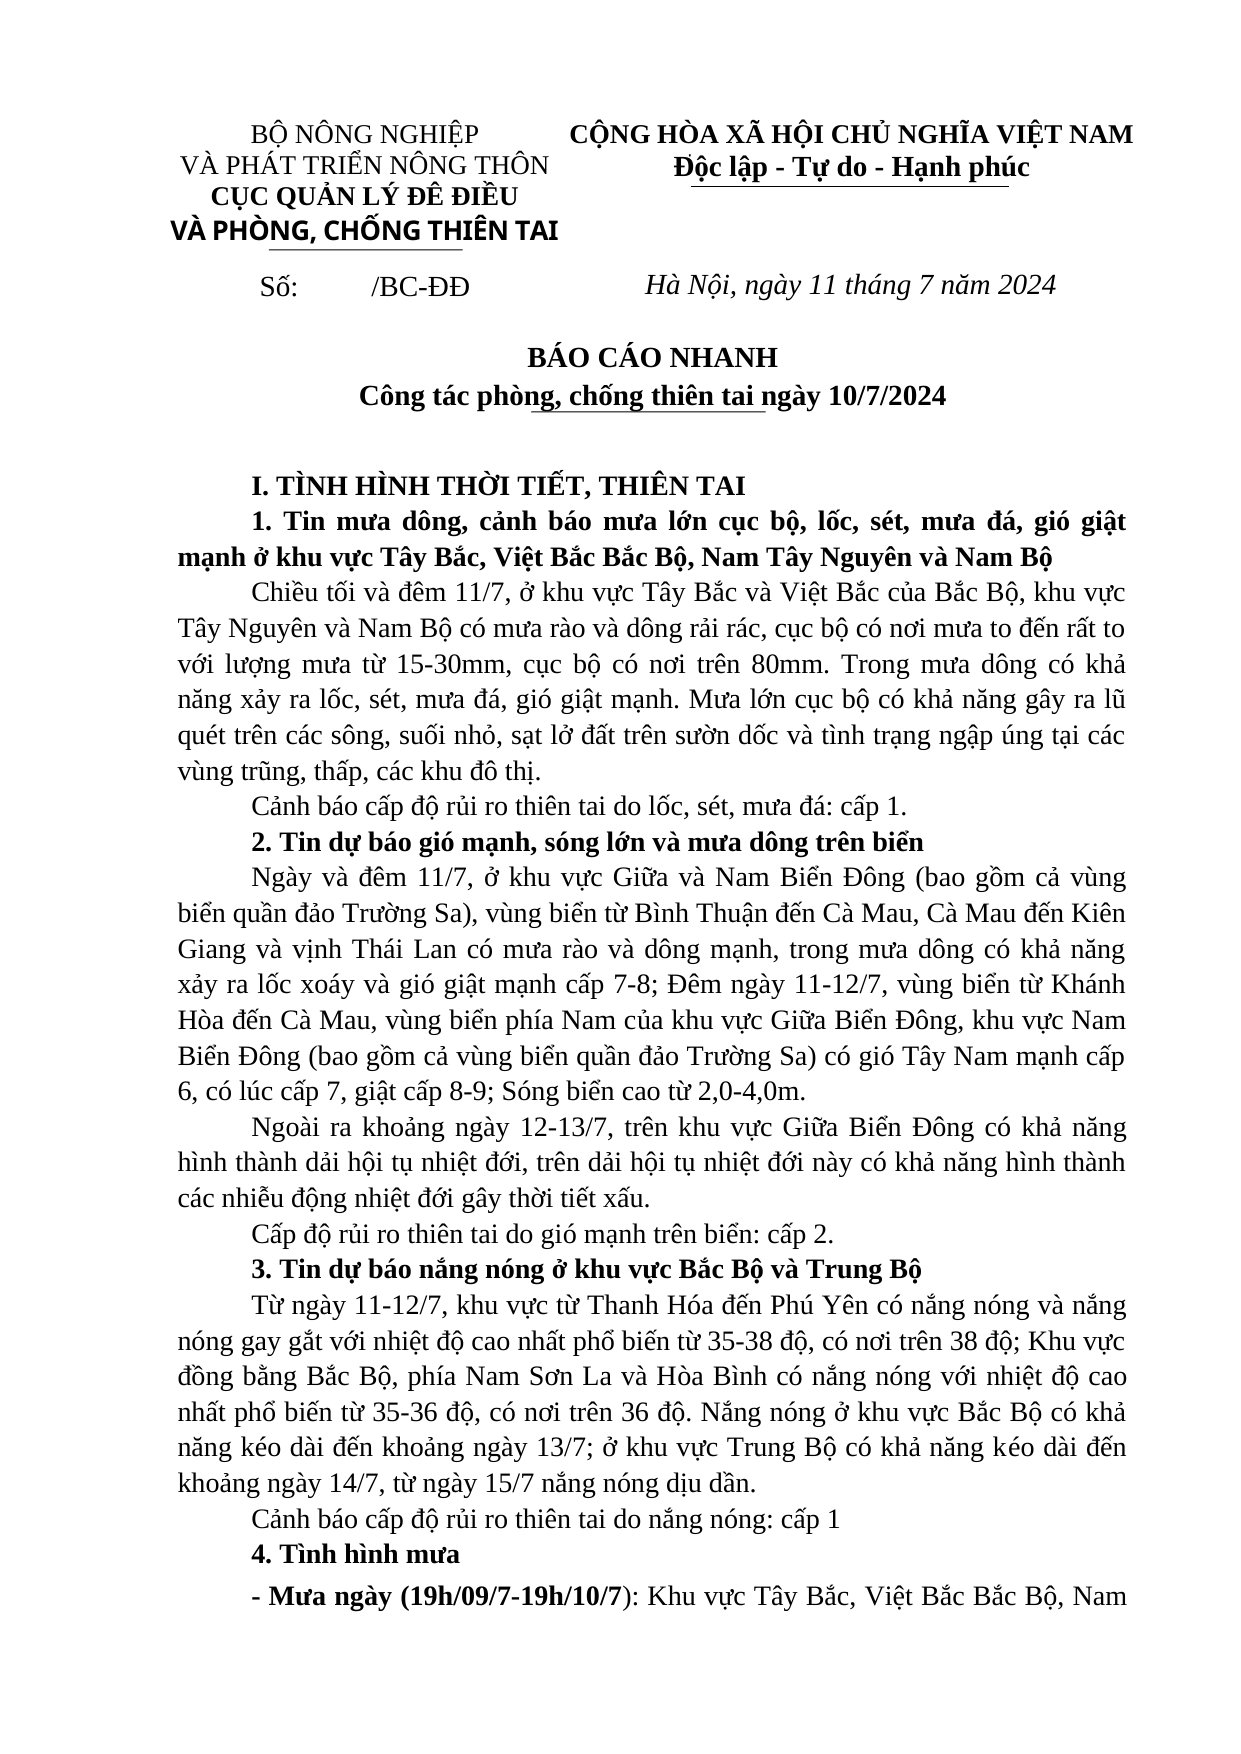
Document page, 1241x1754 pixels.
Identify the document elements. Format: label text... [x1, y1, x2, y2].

table_cell Số: /BC-ĐĐ [165, 263, 564, 303]
text 3. Tin dự báo nắng nóng ở khu vực Bắc Bộ và Trung Bộ [177, 1252, 1128, 1285]
text Cảnh báo cấp độ rủi ro thiên tai do nắng nóng: cấp 1 [177, 1502, 1128, 1534]
text Cảnh báo cấp độ rủi ro thiên tai do lốc, sét, mưa đá: cấp 1. [177, 789, 1128, 822]
text I. TÌNH HÌNH THỜI TIẾT, THIÊN TAI [177, 468, 1128, 501]
text 2. Tin dự báo gió mạnh, sóng lớn và mưa dông trên biển [177, 825, 1128, 857]
text Công tác phòng, chống thiên tai ngày 10/7/2024 [177, 378, 1128, 411]
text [177, 1579, 1128, 1612]
text Ngoài ra khoảng ngày 12-13/7, trên khu vực Giữa Biển Đông có khả năng hình thành dải hội tụ nhiệt đới, trên dải hội tụ nhiệt đới này có khả năng hình thành các nhiễu động nhiệt đới gây thời tiết xấu. [177, 1110, 1128, 1213]
text Ngày và đêm 11/7, ở khu vực Giữa và Nam Biển Đông (bao gồm cả vùng biển quần đảo Trường Sa), vùng biển từ Bình Thuận đến Cà Mau, Cà Mau đến Kiên Giang và vịnh Thái Lan có mưa rào và dông mạnh, trong mưa dông có khả năng xảy ra lốc xoáy và gió giật mạnh cấp 7-8; Đêm ngày 11-12/7, vùng biển từ Khánh Hòa đến Cà Mau, vùng biển phía Nam của khu vực Giữa Biển Đông, khu vực Nam Biển Đông (bao gồm cả vùng biển quần đảo Trường Sa) có gió Tây Nam mạnh cấp 6, có lúc cấp 7, giật cấp 8-9; Sóng biển cao từ 2,0-4,0m. [177, 860, 1128, 1107]
text Chiều tối và đêm 11/7, ở khu vực Tây Bắc và Việt Bắc của Bắc Bộ, khu vực Tây Nguyên và Nam Bộ có mưa rào và dông rải rác, cục bộ có nơi mưa to đến rất to với lượng mưa từ 15-30mm, cục bộ có nơi trên 80mm. Trong mưa dông có khả năng xảy ra lốc, sét, mưa đá, gió giật mạnh. Mưa lớn cục bộ có khả năng gây ra lũ quét trên các sông, suối nhỏ, sạt lở đất trên sườn dốc và tình trạng ngập úng tại các vùng trũng, thấp, các khu đô thị. [177, 575, 1128, 786]
text Cấp độ rủi ro thiên tai do gió mạnh trên biển: cấp 2. [177, 1217, 1128, 1249]
table_cell Hà Nội, ngày 11 tháng 7 năm 2024 [564, 263, 1140, 303]
text Từ ngày 11-12/7, khu vực từ Thanh Hóa đến Phú Yên có nắng nóng và nắng nóng gay gắt với nhiệt độ cao nhất phổ biến từ 35-38 độ, có nơi trên 38 độ; Khu vực đồng bằng Bắc Bộ, phía Nam Sơn La và Hòa Bình có nắng nóng với nhiệt độ cao nhất phổ biến từ 35-36 độ, có nơi trên 36 độ. Nắng nóng ở khu vực Bắc Bộ có khả năng kéo dài đến khoảng ngày 13/7; ở khu vực Trung Bộ có khả năng kéo dài đến khoảng ngày 14/7, từ ngày 15/7 nắng nóng dịu dần. [177, 1288, 1128, 1498]
text 4. Tình hình mưa [177, 1537, 1128, 1570]
text 1. Tin mưa dông, cảnh báo mưa lớn cục bộ, lốc, sét, mưa đá, gió giật mạnh ở khu vực Tây Bắc, Việt Bắc Bắc Bộ, Nam Tây Nguyên và Nam Bộ [177, 504, 1128, 572]
table_header CỘNG HÒA XÃ HỘI CHỦ NGHĨA VIỆT NAM Độc lập - Tự do - Hạnh phúc [564, 118, 1140, 263]
table_header BỘ NÔNG NGHIỆP VÀ PHÁT TRIỂN NÔNG THÔN CỤC QUẢN LÝ ĐÊ ĐIỀU VÀ PHÒNG, CHỐNG THIÊN TAI [165, 118, 564, 263]
text BÁO CÁO NHANH [177, 340, 1128, 374]
